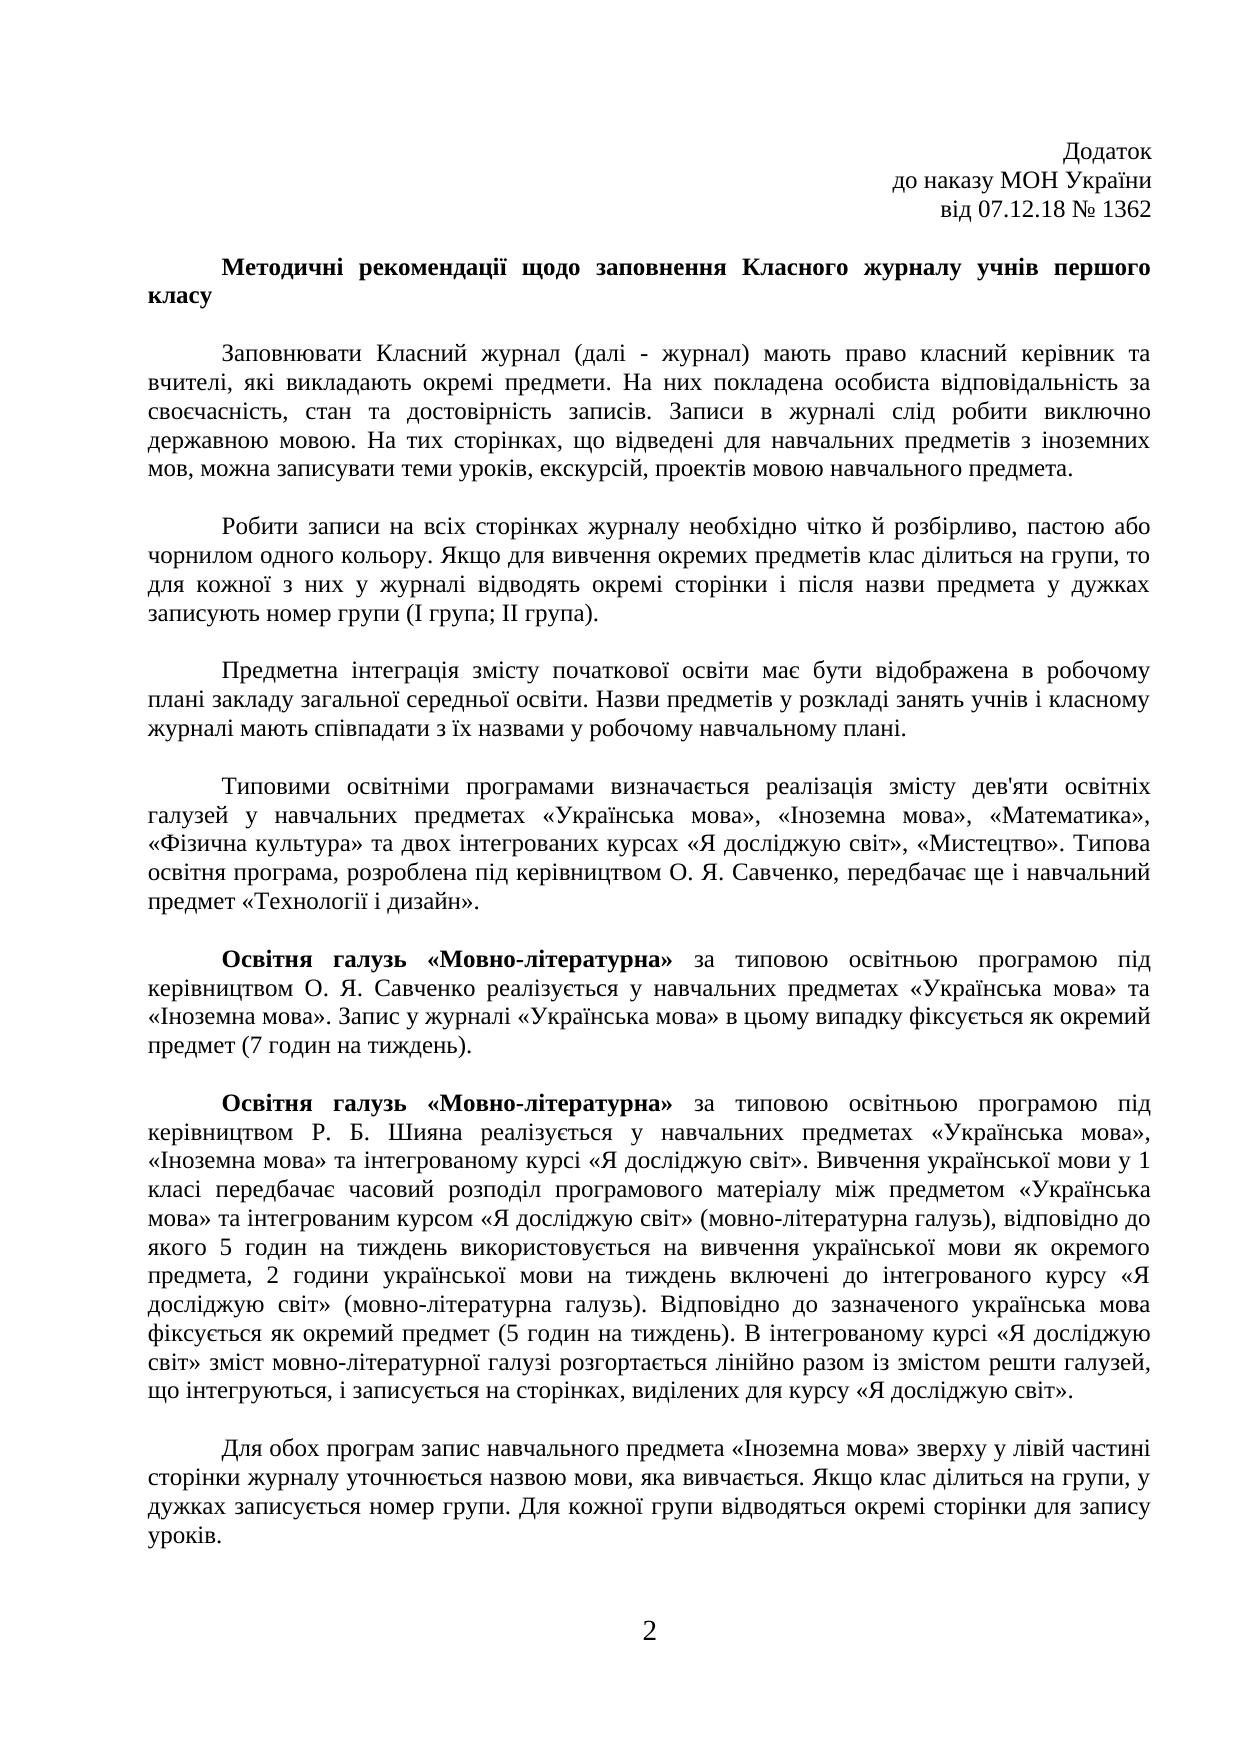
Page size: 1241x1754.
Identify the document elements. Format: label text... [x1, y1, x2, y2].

text Освітня галузь «Мовно-літературна» за типовою освітньою програмою під керівництвом Р. Б. Шияна реалізується у навчальних предметах «Українська мова», «Іноземна мова» та інтегрованому курсі «Я досліджую світ». Вивчення української мови у 1 класі передбачає часовий розподіл програмового матеріалу між предметом «Українська мова» та інтегрованим курсом «Я досліджую світ» (мовно-літературна галузь), відповідно до якого 5 годин на тиждень використовується на вивчення української мови як окремого предмета, 2 години української мови на тиждень включені до інтегрованого курсу «Я досліджую світ» (мовно-літературна галузь). Відповідно до зазначеного українська мова фіксується як окремий предмет (5 годин на тиждень). В інтегрованому курсі «Я досліджую світ» зміст мовно-літературної галузі розгортається лінійно разом із змістом решти галузей, що інтегруються, і записується на сторінках, виділених для курсу «Я досліджую світ». [148, 1088, 1152, 1404]
text Заповнювати Класний журнал (далі - журнал) мають право класний керівник та вчителі, які викладають окремі предмети. На них покладена особиста відповідальність за своєчасність, стан та достовірність записів. Записи в журналі слід робити виключно державною мовою. На тих сторінках, що відведені для навчальних предметів з іноземних мов, можна записувати теми уроків, екскурсій, проектів мовою навчального предмета. [148, 338, 1152, 482]
text Для обох програм запис навчального предмета «Іноземна мова» зверху у лівій частині сторінки журналу уточнюється назвою мови, яка вивчається. Якщо клас ділиться на групи, у дужках записується номер групи. Для кожної групи відводяться окремі сторінки для запису уроків. [148, 1433, 1152, 1548]
text Предметна інтеграція змісту початкової освіти має бути відображена в робочому плані закладу загальної середньої освіти. Назви предметів у розкладі занять учнів і класному журналі мають співпадати з їх назвами у робочому навчальному плані. [148, 656, 1152, 742]
text Робити записи на всіх сторінках журналу необхідно чітко й розбірливо, пастою або чорнилом одного кольору. Якщо для вивчення окремих предметів клас ділиться на групи, то для кожної з них у журналі відводять окремі сторінки і після назви предмета у дужках записують номер групи (І група; ІІ група). [148, 511, 1152, 626]
text Освітня галузь «Мовно-літературна» за типовою освітньою програмою під керівництвом О. Я. Савченко реалізується у навчальних предметах «Українська мова» та «Іноземна мова». Запис у журналі «Українська мова» в цьому випадку фіксується як окремий предмет (7 годин на тиждень). [148, 944, 1152, 1059]
text Додаток до наказу МОН України від 07.12.18 № 1362 [148, 136, 1152, 223]
text Типовими освітніми програмами визначається реалізація змісту дев'яти освітніх галузей у навчальних предметах «Українська мова», «Іноземна мова», «Математика», «Фізична культура» та двох інтегрованих курсах «Я досліджую світ», «Мистецтво». Типова освітня програма, розроблена під керівництвом О. Я. Савченко, передбачає ще і навчальний предмет «Технології і дизайн». [148, 771, 1152, 915]
text Методичні рекомендації щодо заповнення Класного журналу учнів першого класу [148, 252, 1152, 309]
